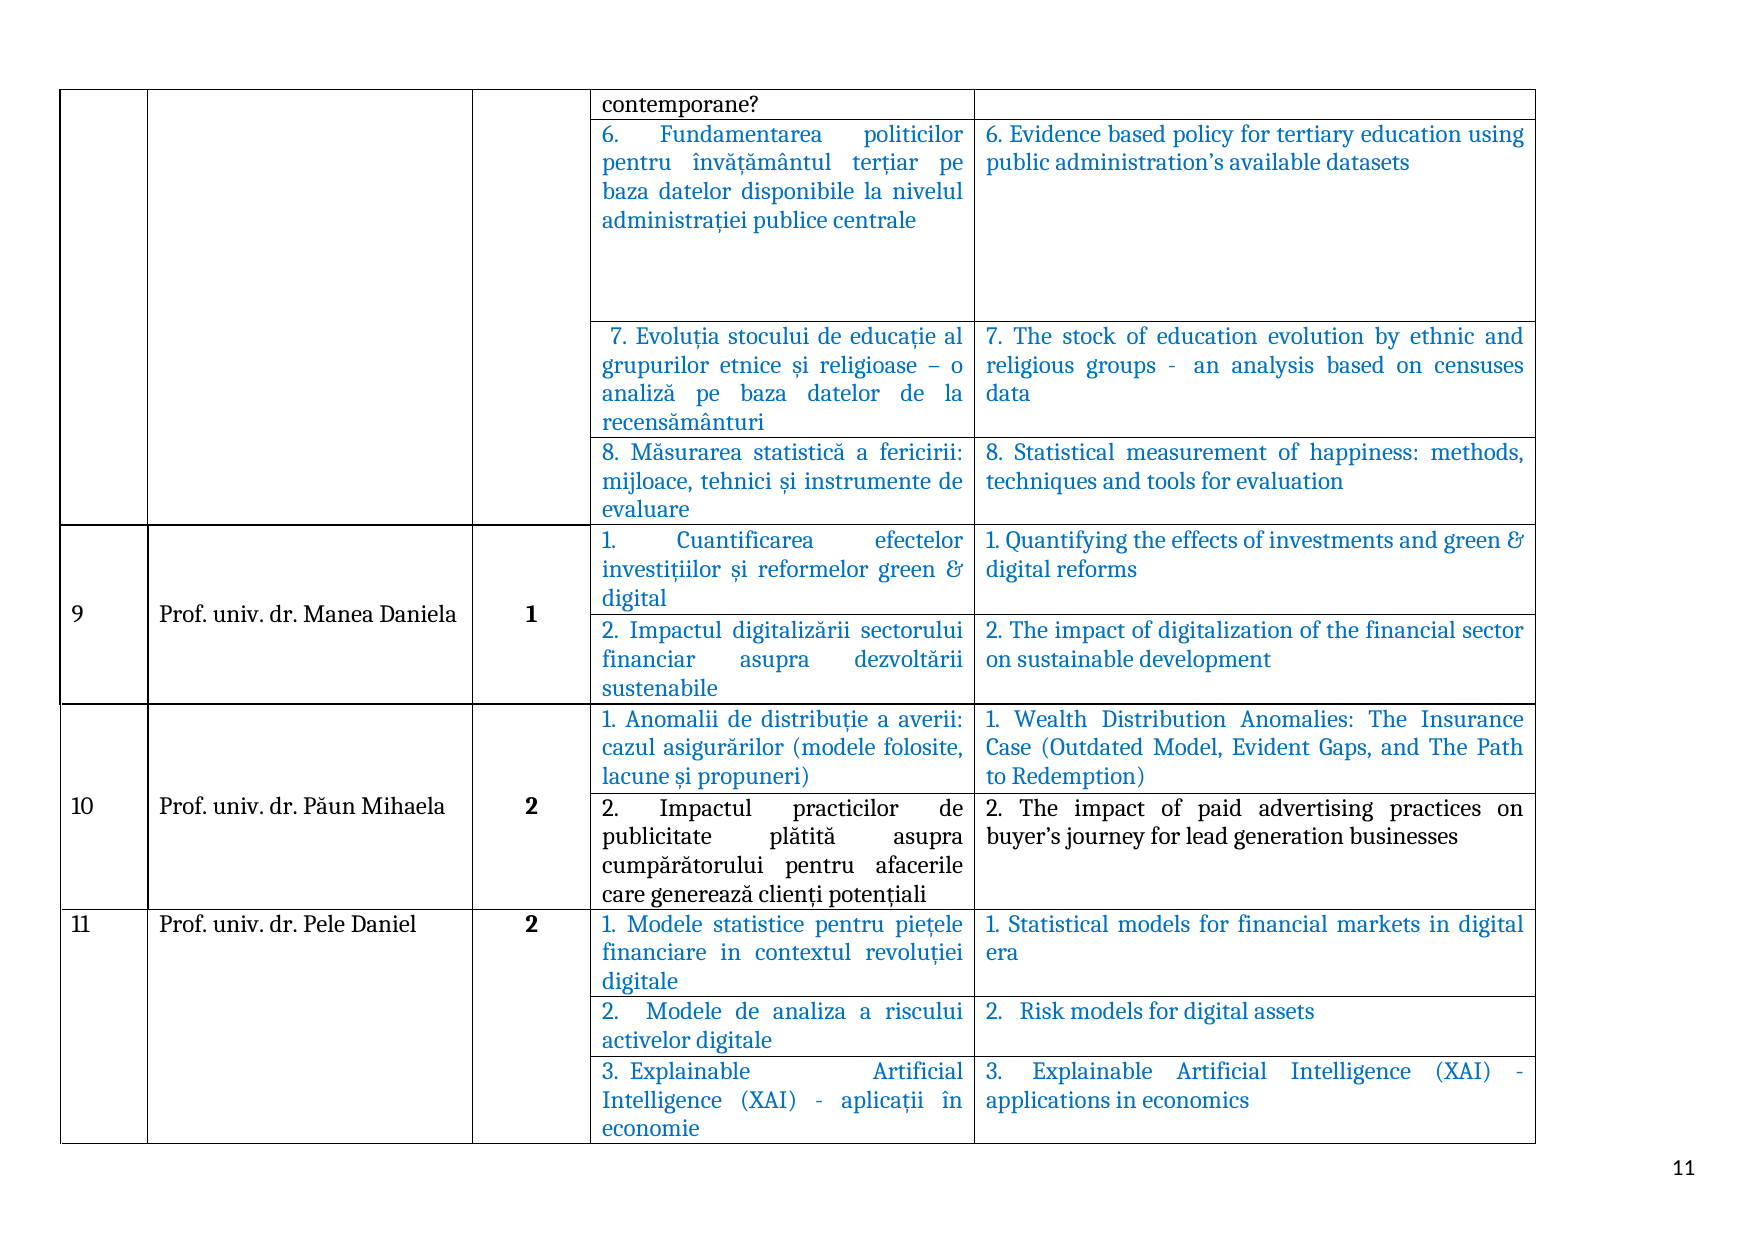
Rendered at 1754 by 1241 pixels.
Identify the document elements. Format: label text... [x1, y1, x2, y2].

table_cell 2. The impact of paid advertising practices on buyer’s journey for lead generation businesses [975, 794, 1535, 908]
table_cell 1. Cuantificarea efectelor investițiilor și reformelor green & digital [591, 525, 974, 614]
table_cell 1. Wealth Distribution Anomalies: The Insurance Case (Outdated Model, Evident Gaps, and The Path to Redemption) [975, 705, 1535, 792]
table_cell 8. Măsurarea statistică a fericirii: mijloace, tehnici și instrumente de evaluare [591, 438, 974, 524]
table_cell Prof. univ. dr. Manea Daniela [149, 526, 472, 702]
table_cell 2. Risk models for digital assets [975, 997, 1535, 1056]
table_cell 2. The impact of digitalization of the financial sector on sustainable development [975, 615, 1535, 702]
table_cell 9 [61, 526, 147, 702]
table_cell 2 [473, 910, 590, 1143]
table_cell 3. Explainable Artificial Intelligence (XAI) - aplicații în economie [591, 1057, 974, 1143]
table_cell 11 [61, 910, 147, 1143]
table_cell 2. Modele de analiza a riscului activelor digitale [591, 997, 974, 1056]
table_cell 1 [473, 526, 590, 702]
table_cell 7. The stock of education evolution by ethnic and religious groups - an analysis based on censuses data [975, 322, 1535, 437]
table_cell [975, 90, 1535, 118]
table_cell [591, 90, 974, 118]
table_cell 2. Impactul digitalizării sectorului financiar asupra dezvoltării sustenabile [591, 615, 974, 702]
table_cell Prof. univ. dr. Pele Daniel [148, 910, 472, 1143]
table_cell 6. Fundamentarea politicilor pentru învățământul terțiar pe baza datelor disponibile la nivelul administrației publice centrale [591, 120, 974, 321]
table_cell 1. Modele statistice pentru piețele financiare in contextul revoluției digitale [591, 910, 974, 996]
table_cell 3. Explainable Artificial Intelligence (XAI) - applications in economics [975, 1057, 1535, 1143]
table_cell 2 [473, 705, 590, 908]
table_cell 1. Quantifying the effects of investments and green & digital reforms [975, 525, 1535, 614]
table_cell 8. Statistical measurement of happiness: methods, techniques and tools for evaluation [975, 438, 1535, 524]
table_cell 6. Evidence based policy for tertiary education using public administration’s available datasets [975, 120, 1535, 321]
table_cell 1. Anomalii de distribuție a averii: cazul asigurărilor (modele folosite, lacune și propuneri) [591, 705, 974, 792]
table_cell 2. Impactul practicilor de publicitate plătită asupra cumpărătorului pentru afacerile care generează clienți potențiali [591, 794, 974, 908]
table_cell 10 [61, 704, 147, 908]
table_cell Prof. univ. dr. Păun Mihaela [149, 705, 472, 908]
table_cell 1. Statistical models for financial markets in digital era [975, 910, 1535, 996]
table_cell 7. Evoluția stocului de educație al grupurilor etnice și religioase – o analiză pe baza datelor de la recensământuri [591, 322, 974, 437]
